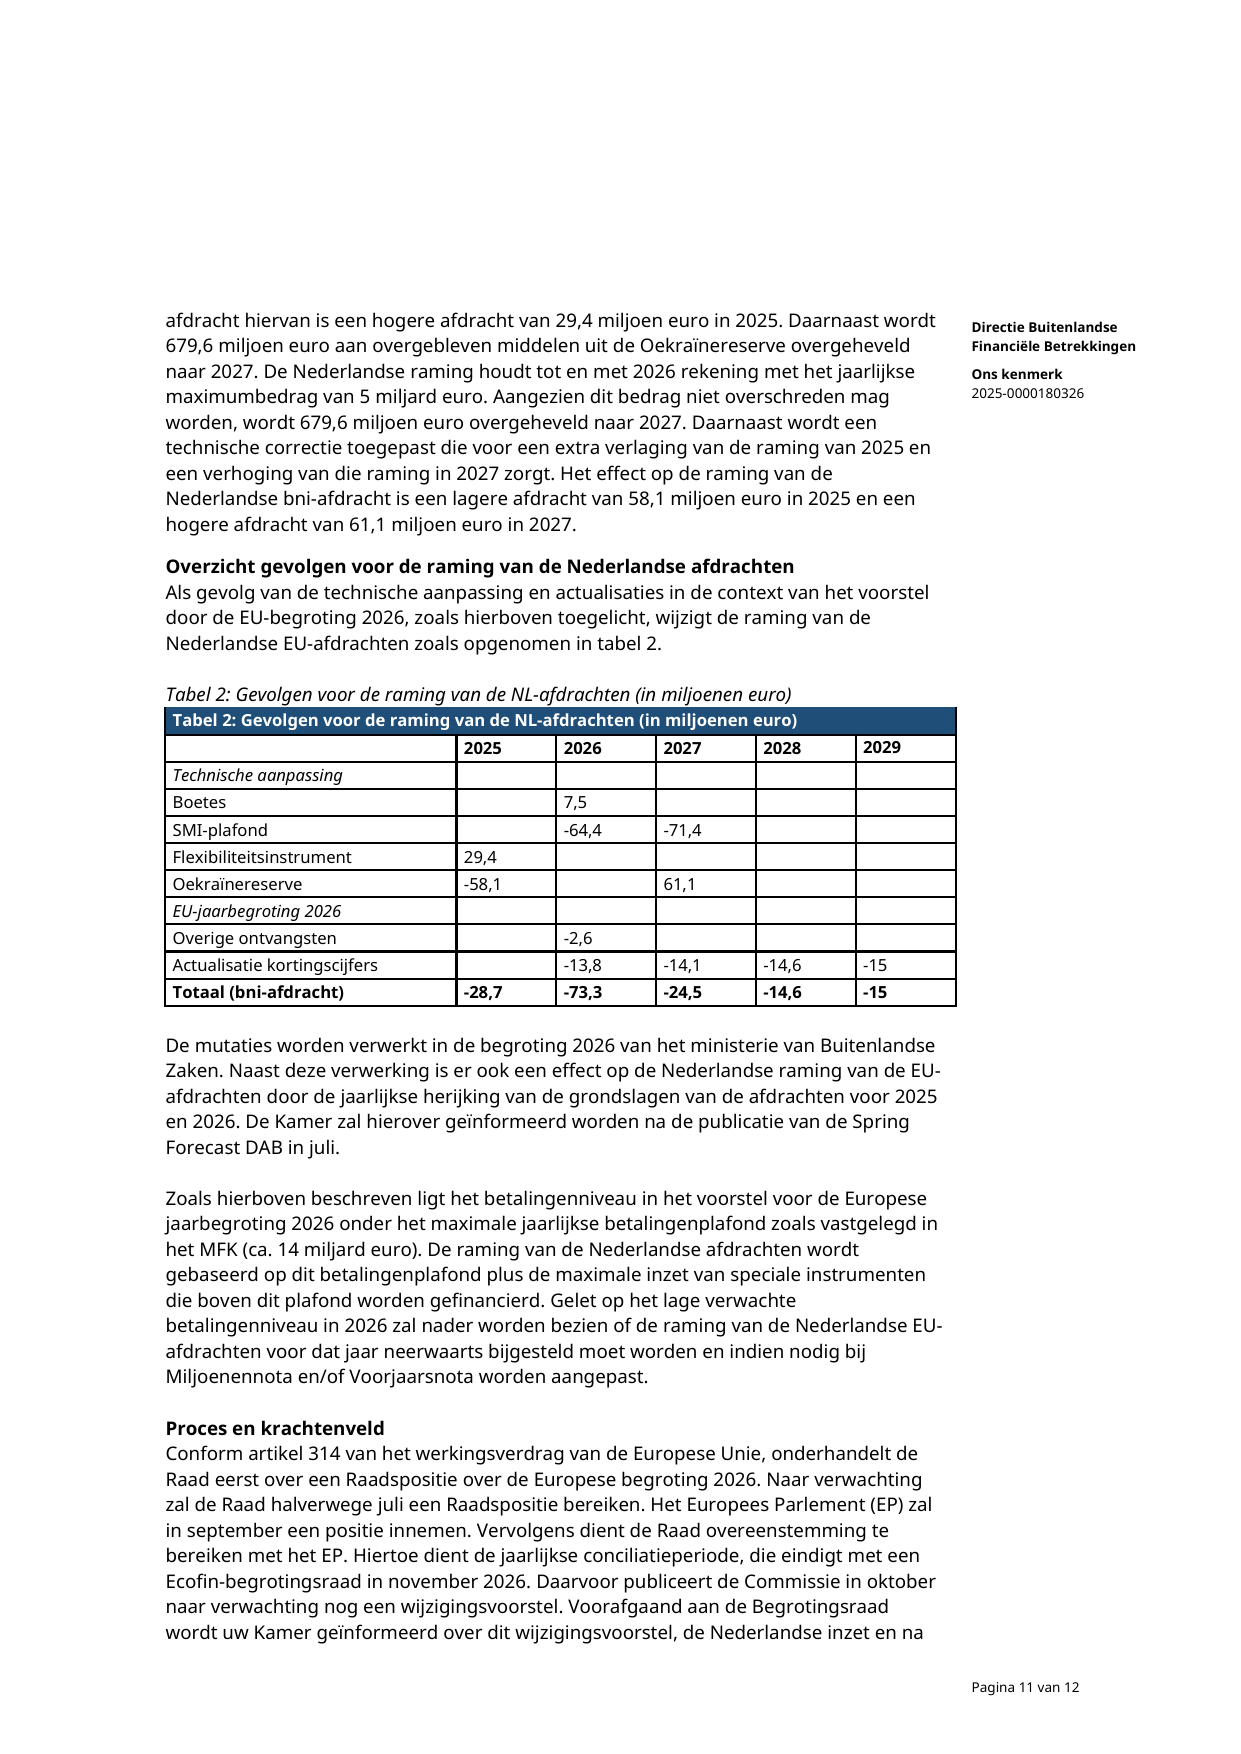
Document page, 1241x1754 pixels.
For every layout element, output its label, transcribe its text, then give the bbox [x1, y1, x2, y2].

table_cell [458, 898, 555, 923]
table_cell EU-jaarbegroting 2026 [166, 898, 455, 923]
table_cell -13,8 [557, 953, 655, 977]
table_cell [857, 790, 955, 815]
table_cell [657, 898, 755, 923]
table_cell 61,1 [657, 871, 755, 896]
table_cell -64,4 [557, 817, 655, 842]
table_cell 2029 [857, 736, 955, 761]
table_cell -15 [857, 980, 955, 1004]
table_cell [857, 817, 955, 842]
text Zoals hierboven beschreven ligt het betalingenniveau in het voorstel voor de Europese jaarbegroting 2026 onder het maximale jaarlijkse betalingenplafond zoals vastgelegd in het MFK (ca. 14 miljard euro). De raming van de Nederlandse afdrachten wordt gebaseerd op dit betalingenplafond plus de maximale inzet van speciale instrumenten die boven dit plafond worden gefinancierd. Gelet op het lage verwachte betalingenniveau in 2026 zal nader worden bezien of de raming van de Nederlandse EU-afdrachten voor dat jaar neerwaarts bijgesteld moet worden en indien nodig bij Miljoenennota en/of Voorjaarsnota worden aangepast. [165, 1185, 945, 1389]
table_cell -2,6 [557, 925, 655, 950]
table_cell 7,5 [557, 790, 655, 815]
table_cell [657, 763, 755, 788]
table_header Tabel 2: Gevolgen voor de raming van de NL-afdrachten (in miljoenen euro) [166, 707, 955, 734]
table_cell [557, 898, 655, 923]
table_cell [757, 844, 855, 869]
text De mutaties worden verwerkt in de begroting 2026 van het ministerie van Buitenlandse Zaken. Naast deze verwerking is er ook een effect op de Nederlandse raming van de EU-afdrachten door de jaarlijkse herijking van de grondslagen van de afdrachten voor 2025 en 2026. De Kamer zal hierover geïnformeerd worden na de publicatie van de Spring Forecast DAB in juli. [165, 1032, 945, 1160]
table_cell -15 [857, 953, 955, 977]
table_cell [857, 871, 955, 896]
table_cell Oekraïnereserve [166, 871, 455, 896]
table_cell -14,6 [757, 980, 855, 1004]
table_cell [857, 763, 955, 788]
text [165, 307, 945, 537]
table_cell -73,3 [557, 980, 655, 1004]
table_cell [458, 925, 555, 950]
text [165, 1440, 945, 1644]
table_cell 29,4 [458, 844, 555, 869]
text Tabel 2: Gevolgen voor de raming van de NL-afdrachten (in miljoenen euro) [165, 681, 945, 707]
table_cell Overige ontvangsten [166, 925, 455, 950]
table_cell Flexibiliteitsinstrument [166, 844, 455, 869]
table_cell -71,4 [657, 817, 755, 842]
table_cell [857, 898, 955, 923]
table_cell [757, 763, 855, 788]
table_cell [757, 871, 855, 896]
table_cell [657, 790, 755, 815]
table_cell [857, 844, 955, 869]
table_cell SMI-plafond [166, 817, 455, 842]
table_cell [757, 925, 855, 950]
table_cell [757, 790, 855, 815]
table_cell Totaal (bni-afdracht) [166, 980, 455, 1004]
table_cell [557, 871, 655, 896]
table_cell [657, 925, 755, 950]
table_cell [857, 925, 955, 950]
table_cell 2025 [458, 736, 555, 761]
table_cell Technische aanpassing [166, 763, 455, 788]
table_cell Actualisatie kortingscijfers [166, 953, 455, 977]
table_cell [557, 844, 655, 869]
table_cell -14,6 [757, 953, 855, 977]
table_cell [458, 790, 555, 815]
text Als gevolg van de technische aanpassing en actualisaties in de context van het voorstel door de EU-begroting 2026, zoals hierboven toegelicht, wijzigt de raming van de Nederlandse EU-afdrachten zoals opgenomen in tabel 2. [165, 579, 945, 656]
table_cell 2026 [557, 736, 655, 761]
table_cell [458, 953, 555, 977]
table_cell Boetes [166, 790, 455, 815]
text Proces en krachtenveld [165, 1415, 945, 1440]
table_cell -24,5 [657, 980, 755, 1004]
table_cell [657, 844, 755, 869]
table_cell [458, 817, 555, 842]
table_cell 2027 [657, 736, 755, 761]
table_cell -28,7 [458, 980, 555, 1004]
table_cell -58,1 [458, 871, 555, 896]
table_cell [757, 817, 855, 842]
table_cell [557, 763, 655, 788]
table_cell [757, 898, 855, 923]
table_cell -14,1 [657, 953, 755, 977]
text Overzicht gevolgen voor de raming van de Nederlandse afdrachten [165, 553, 945, 579]
table_cell [458, 763, 555, 788]
table_cell [166, 736, 455, 761]
table_cell 2028 [757, 736, 855, 761]
